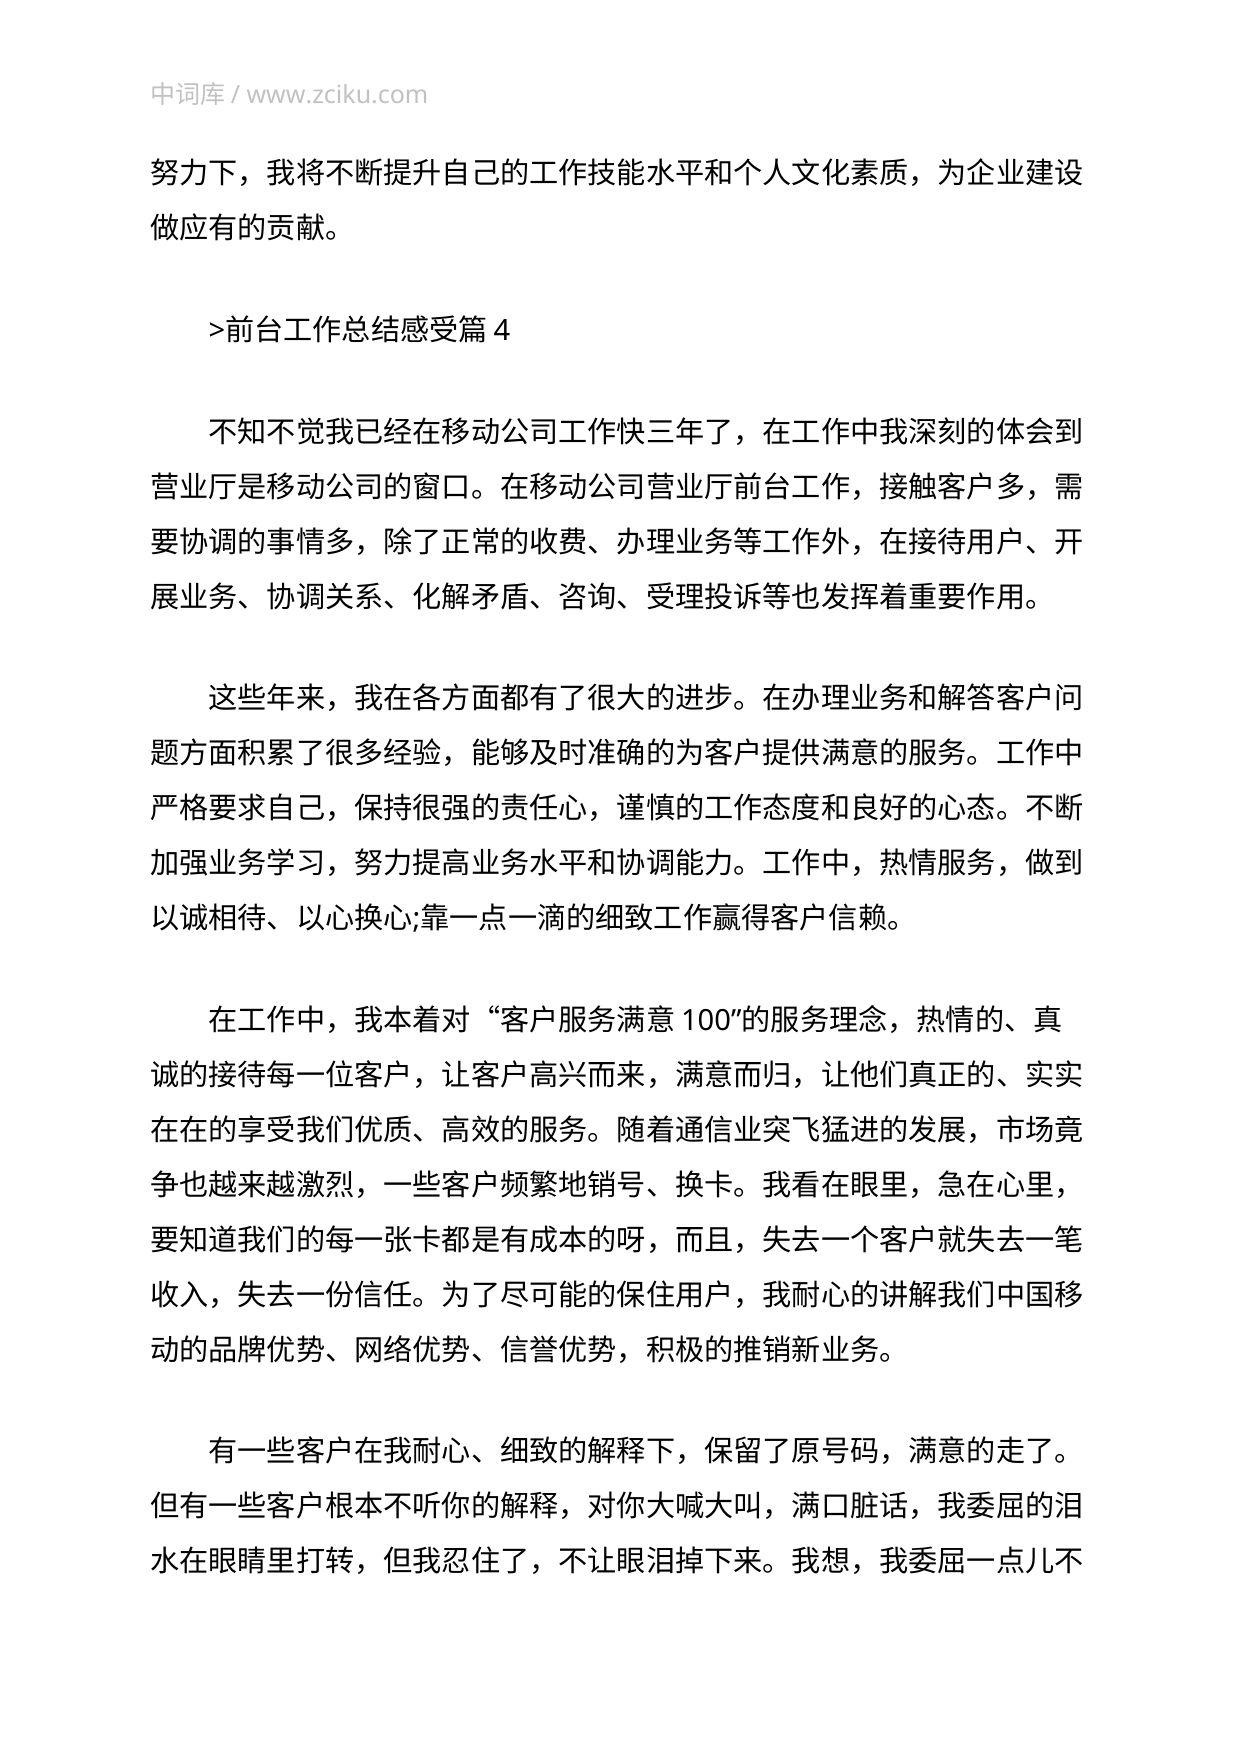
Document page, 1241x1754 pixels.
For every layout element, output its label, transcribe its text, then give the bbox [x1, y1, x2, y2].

text 不知不觉我已经在移动公司工作快三年了，在工作中我深刻的体会到营业厅是移动公司的窗口。在移动公司营业厅前台工作，接触客户多，需要协调的事情多，除了正常的收费、办理业务等工作外，在接待用户、开展业务、协调关系、化解矛盾、咨询、受理投诉等也发挥着重要作用。 [150, 409, 1090, 616]
text >前台工作总结感受篇4 [150, 307, 1090, 349]
text 在工作中，我本着对“客户服务满意100”的服务理念，热情的、真诚的接待每一位客户，让客户高兴而来，满意而归，让他们真正的、实实在在的享受我们优质、高效的服务。随着通信业突飞猛进的发展，市场竟争也越来越激烈，一些客户频繁地销号、换卡。我看在眼里，急在心里，要知道我们的每一张卡都是有成本的呀，而且，失去一个客户就失去一笔收入，失去一份信任。为了尽可能的保住用户，我耐心的讲解我们中国移动的品牌优势、网络优势、信誉优势，积极的推销新业务。 [150, 997, 1090, 1368]
text 这些年来，我在各方面都有了很大的进步。在办理业务和解答客户问题方面积累了很多经验，能够及时准确的为客户提供满意的服务。工作中严格要求自己，保持很强的责任心，谨慎的工作态度和良好的心态。不断加强业务学习，努力提高业务水平和协调能力。工作中，热情服务，做到以诚相待、以心换心;靠一点一滴的细致工作赢得客户信赖。 [150, 675, 1090, 937]
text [150, 1428, 1090, 1580]
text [150, 150, 1090, 247]
